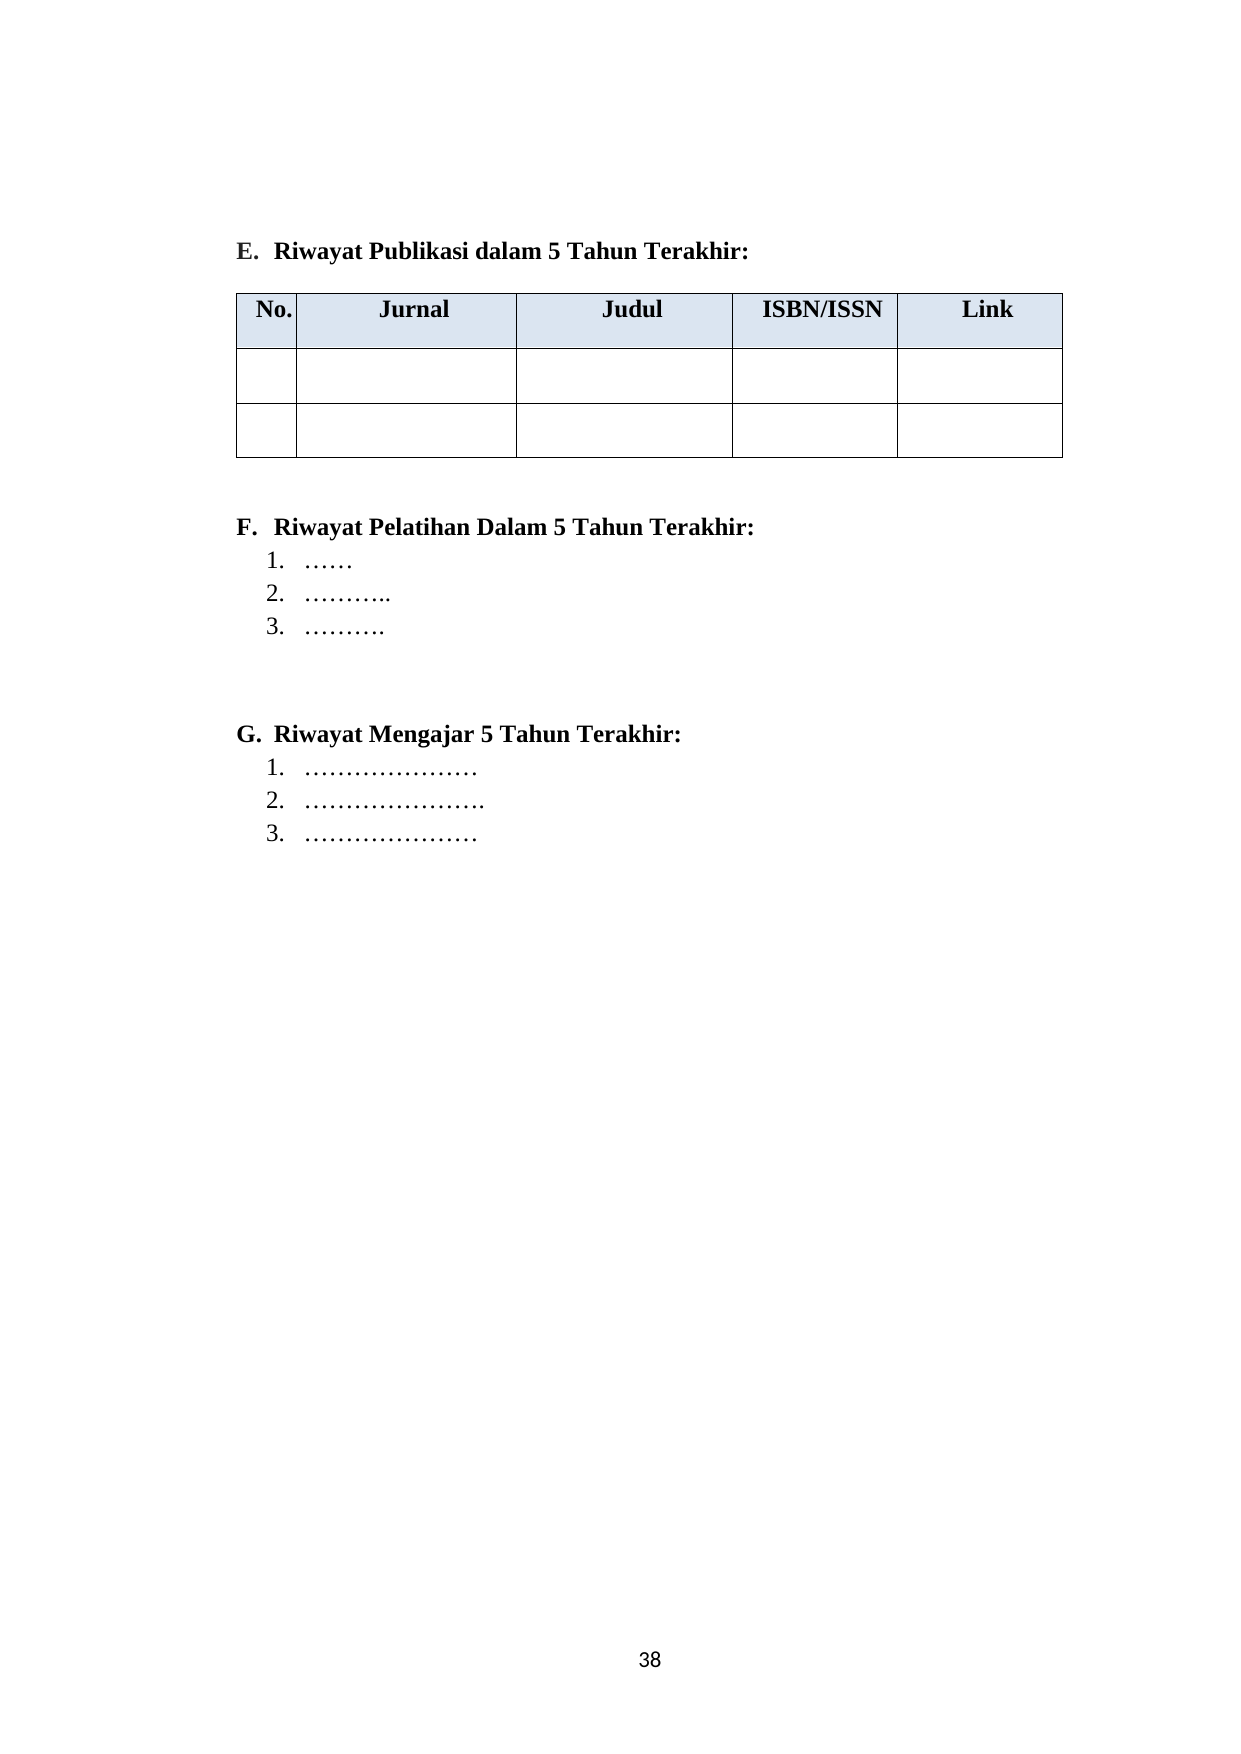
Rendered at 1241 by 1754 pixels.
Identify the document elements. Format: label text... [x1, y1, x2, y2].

table_cell [517, 404, 732, 457]
table_header No. [237, 294, 296, 347]
list …… [266, 545, 1063, 574]
list ……….. [266, 578, 1063, 607]
table_header Link [898, 294, 1062, 347]
list ………………… [266, 818, 1063, 847]
table_cell [733, 349, 897, 402]
table_cell [237, 349, 296, 402]
table_cell [237, 404, 296, 457]
table_header Judul [517, 294, 732, 347]
list Riwayat Publikasi dalam 5 Tahun Terakhir: [236, 236, 1063, 265]
table_cell [517, 349, 732, 402]
table_header Jurnal [297, 294, 516, 347]
list Riwayat Mengajar 5 Tahun Terakhir: [236, 719, 1063, 748]
list ………………… [266, 752, 1063, 781]
list …………………. [266, 785, 1063, 814]
table_cell [898, 404, 1062, 457]
table_cell [733, 404, 897, 457]
list Riwayat Pelatihan Dalam 5 Tahun Terakhir: [236, 512, 1063, 541]
table_cell [297, 404, 516, 457]
table_cell [898, 349, 1062, 402]
list ………. [266, 611, 1063, 640]
table_cell [297, 349, 516, 402]
table_header ISBN/ISSN [733, 294, 897, 347]
